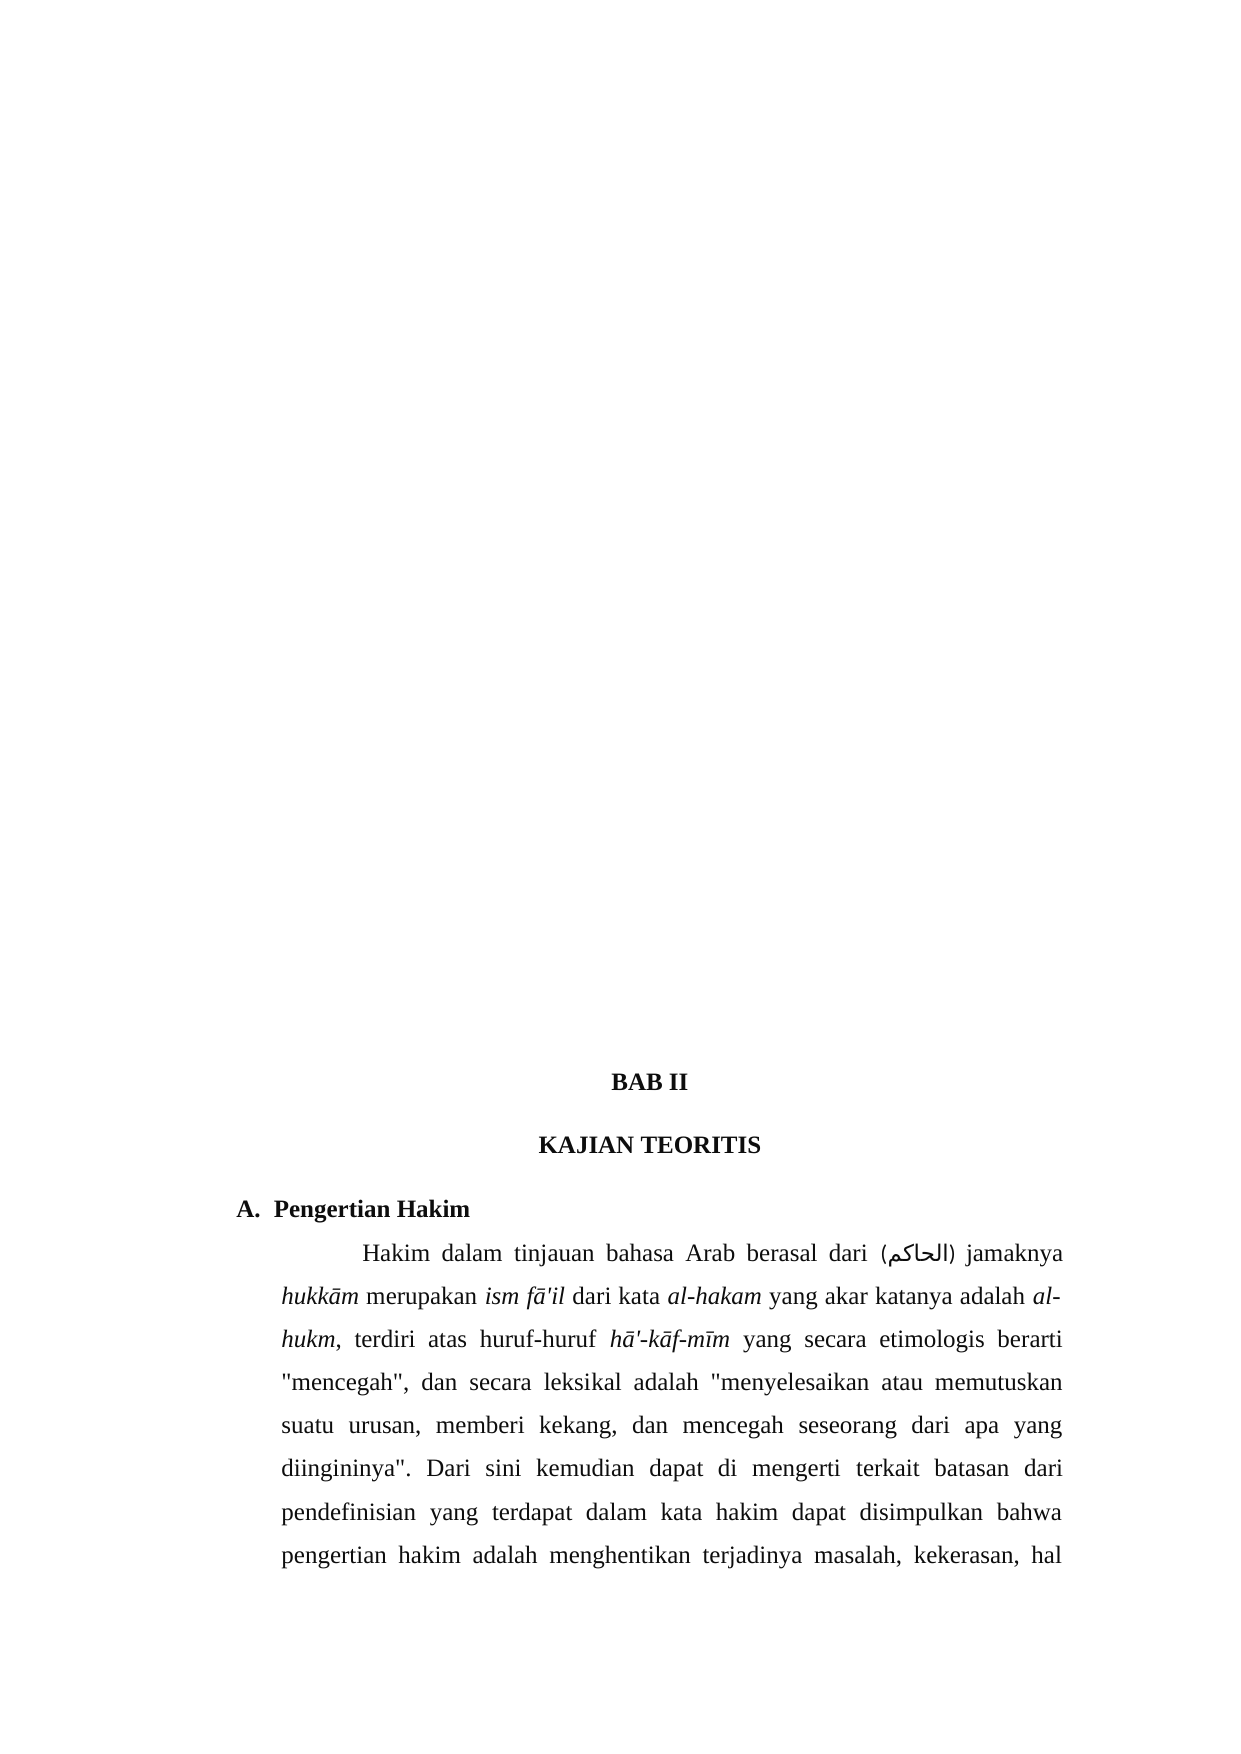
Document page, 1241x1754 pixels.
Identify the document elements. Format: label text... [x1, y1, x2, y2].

subtitle BAB II [236, 1067, 1063, 1095]
subtitle KAJIAN TEORITIS [236, 1131, 1063, 1159]
text Pengertian Hakim [236, 1194, 1063, 1223]
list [281, 1238, 1063, 1568]
